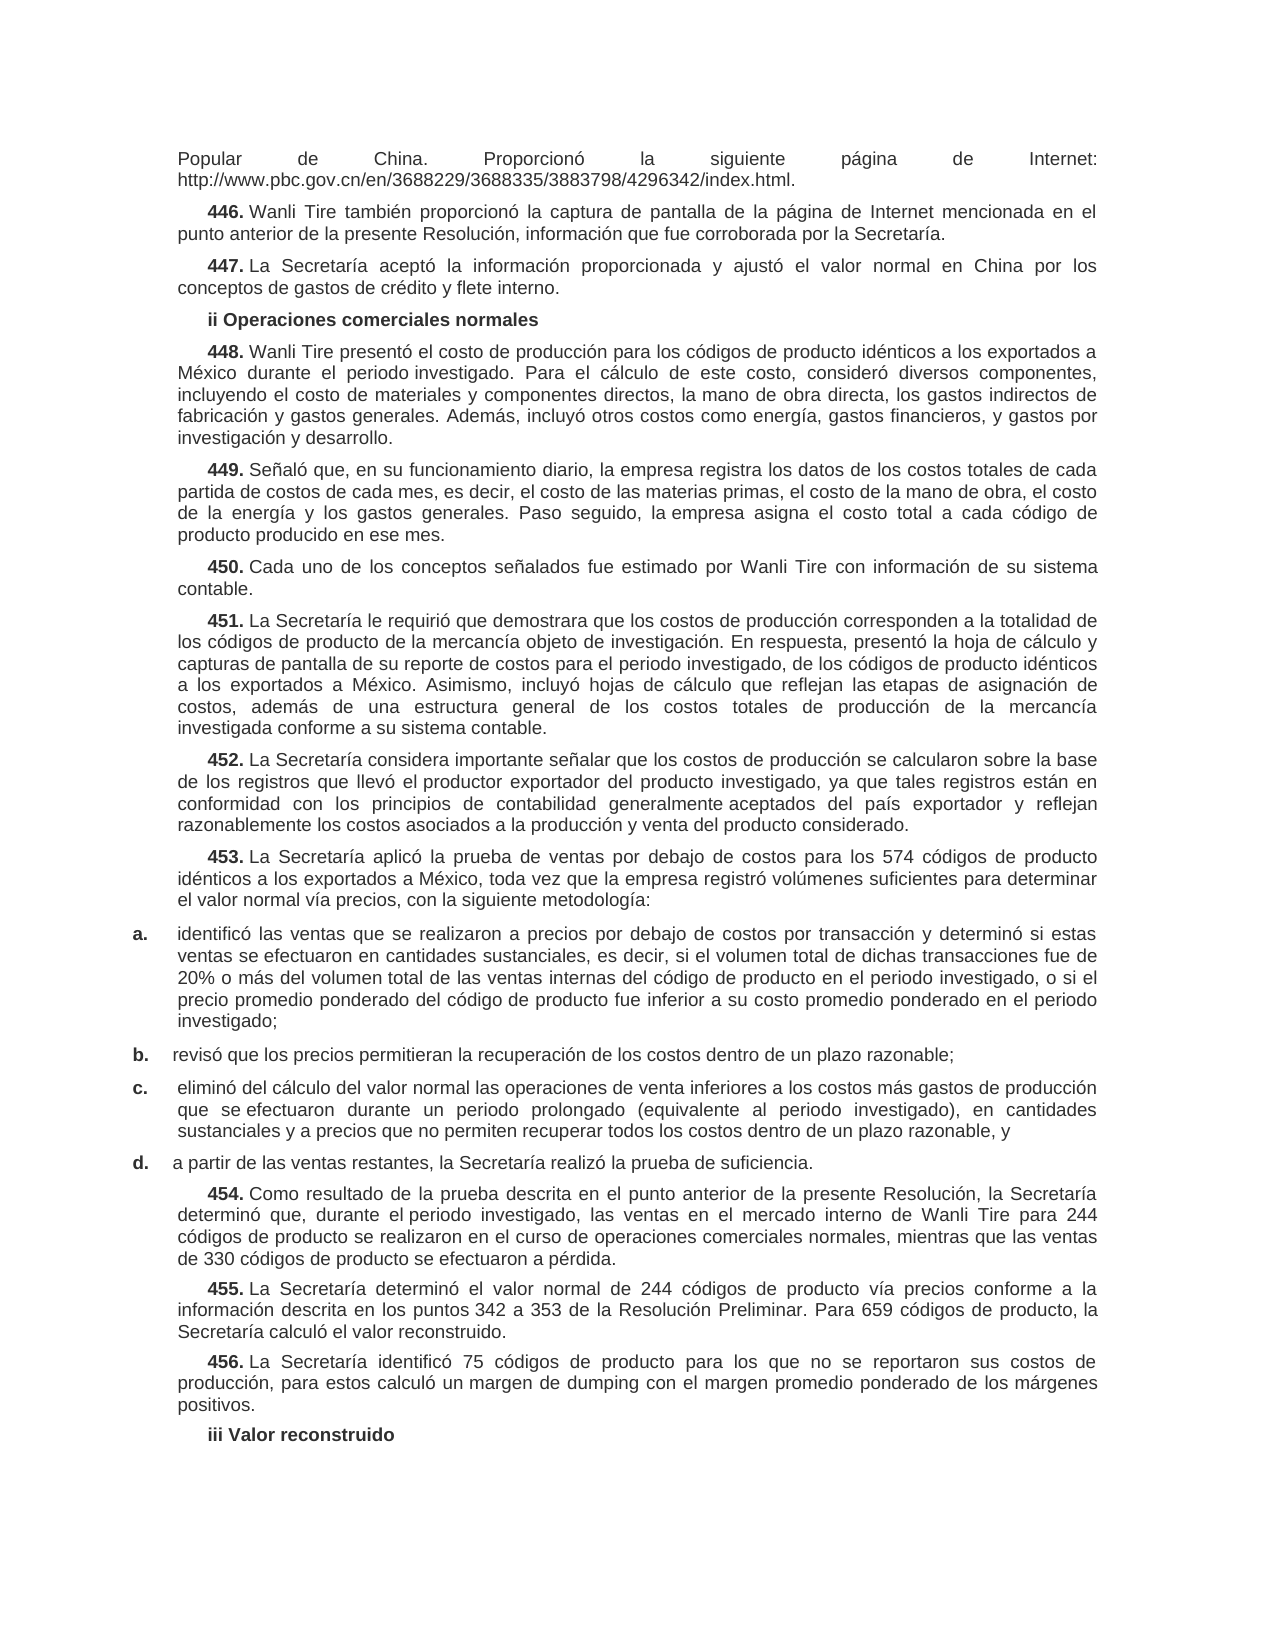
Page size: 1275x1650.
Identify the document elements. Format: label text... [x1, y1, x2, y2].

text 452. La Secretaría considera importante señalar que los costos de producción se calcularon sobre la base de los registros que llevó el productor exportador del producto investigado, ya que tales registros están en conformidad con los principios de contabilidad generalmente aceptados del país exportador y reflejan razonablemente los costos asociados a la producción y venta del producto considerado. [177, 749, 1098, 836]
text 455. La Secretaría determinó el valor normal de 244 códigos de producto vía precios conforme a la información descrita en los puntos 342 a 353 de la Resolución Preliminar. Para 659 códigos de producto, la Secretaría calculó el valor reconstruido. [177, 1277, 1098, 1342]
text 447. La Secretaría aceptó la información proporcionada y ajustó el valor normal en China por los conceptos de gastos de crédito y flete interno. [177, 255, 1098, 298]
text 448. Wanli Tire presentó el costo de producción para los códigos de producto idénticos a los exportados a México durante el periodo investigado. Para el cálculo de este costo, consideró diversos componentes, incluyendo el costo de materiales y componentes directos, la mano de obra directa, los gastos indirectos de fabricación y gastos generales. Además, incluyó otros costos como energía, gastos financieros, y gastos por investigación y desarrollo. [177, 341, 1098, 448]
text 456. La Secretaría identificó 75 códigos de producto para los que no se reportaron sus costos de producción, para estos calculó un margen de dumping con el margen promedio ponderado de los márgenes positivos. [177, 1351, 1098, 1415]
text d. a partir de las ventas restantes, la Secretaría realizó la prueba de suficiencia. [132, 1150, 1098, 1174]
text a. identificó las ventas que se realizaron a precios por debajo de costos por transacción y determinó si estas ventas se efectuaron en cantidades sustanciales, es decir, si el volumen total de dichas transacciones fue de 20% o más del volumen total de las ventas internas del código de producto en el periodo investigado, o si el precio promedio ponderado del código de producto fue inferior a su costo promedio ponderado en el periodo investigado; [132, 921, 1098, 1031]
text 449. Señaló que, en su funcionamiento diario, la empresa registra los datos de los costos totales de cada partida de costos de cada mes, es decir, el costo de las materias primas, el costo de la mano de obra, el costo de la energía y los gastos generales. Paso seguido, la empresa asigna el costo total a cada código de producto producido en ese mes. [177, 459, 1098, 545]
text iii Valor reconstruido [177, 1424, 1098, 1445]
text 451. La Secretaría le requirió que demostrara que los costos de producción corresponden a la totalidad de los códigos de producto de la mercancía objeto de investigación. En respuesta, presentó la hoja de cálculo y capturas de pantalla de su reporte de costos para el periodo investigado, de los códigos de producto idénticos a los exportados a México. Asimismo, incluyó hojas de cálculo que reflejan las etapas de asignación de costos, además de una estructura general de los costos totales de producción de la mercancía investigada conforme a su sistema contable. [177, 609, 1098, 739]
text 446. Wanli Tire también proporcionó la captura de pantalla de la página de Internet mencionada en el punto anterior de la presente Resolución, información que fue corroborada por la Secretaría. [177, 201, 1098, 244]
text 453. La Secretaría aplicó la prueba de ventas por debajo de costos para los 574 códigos de producto idénticos a los exportados a México, toda vez que la empresa registró volúmenes suficientes para determinar el valor normal vía precios, con la siguiente metodología: [177, 846, 1098, 911]
text ii Operaciones comerciales normales [177, 308, 1098, 330]
text b. revisó que los precios permitieran la recuperación de los costos dentro de un plazo razonable; [132, 1042, 1098, 1066]
text c. eliminó del cálculo del valor normal las operaciones de venta inferiores a los costos más gastos de producción que se efectuaron durante un periodo prolongado (equivalente al periodo investigado), en cantidades sustanciales y a precios que no permiten recuperar todos los costos dentro de un plazo razonable, y [132, 1074, 1098, 1142]
text 450. Cada uno de los conceptos señalados fue estimado por Wanli Tire con información de su sistema contable. [177, 556, 1098, 599]
text 454. Como resultado de la prueba descrita en el punto anterior de la presente Resolución, la Secretaría determinó que, durante el periodo investigado, las ventas en el mercado interno de Wanli Tire para 244 códigos de producto se realizaron en el curso de operaciones comerciales normales, mientras que las ventas de 330 códigos de producto se efectuaron a pérdida. [177, 1183, 1098, 1269]
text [177, 148, 1098, 191]
